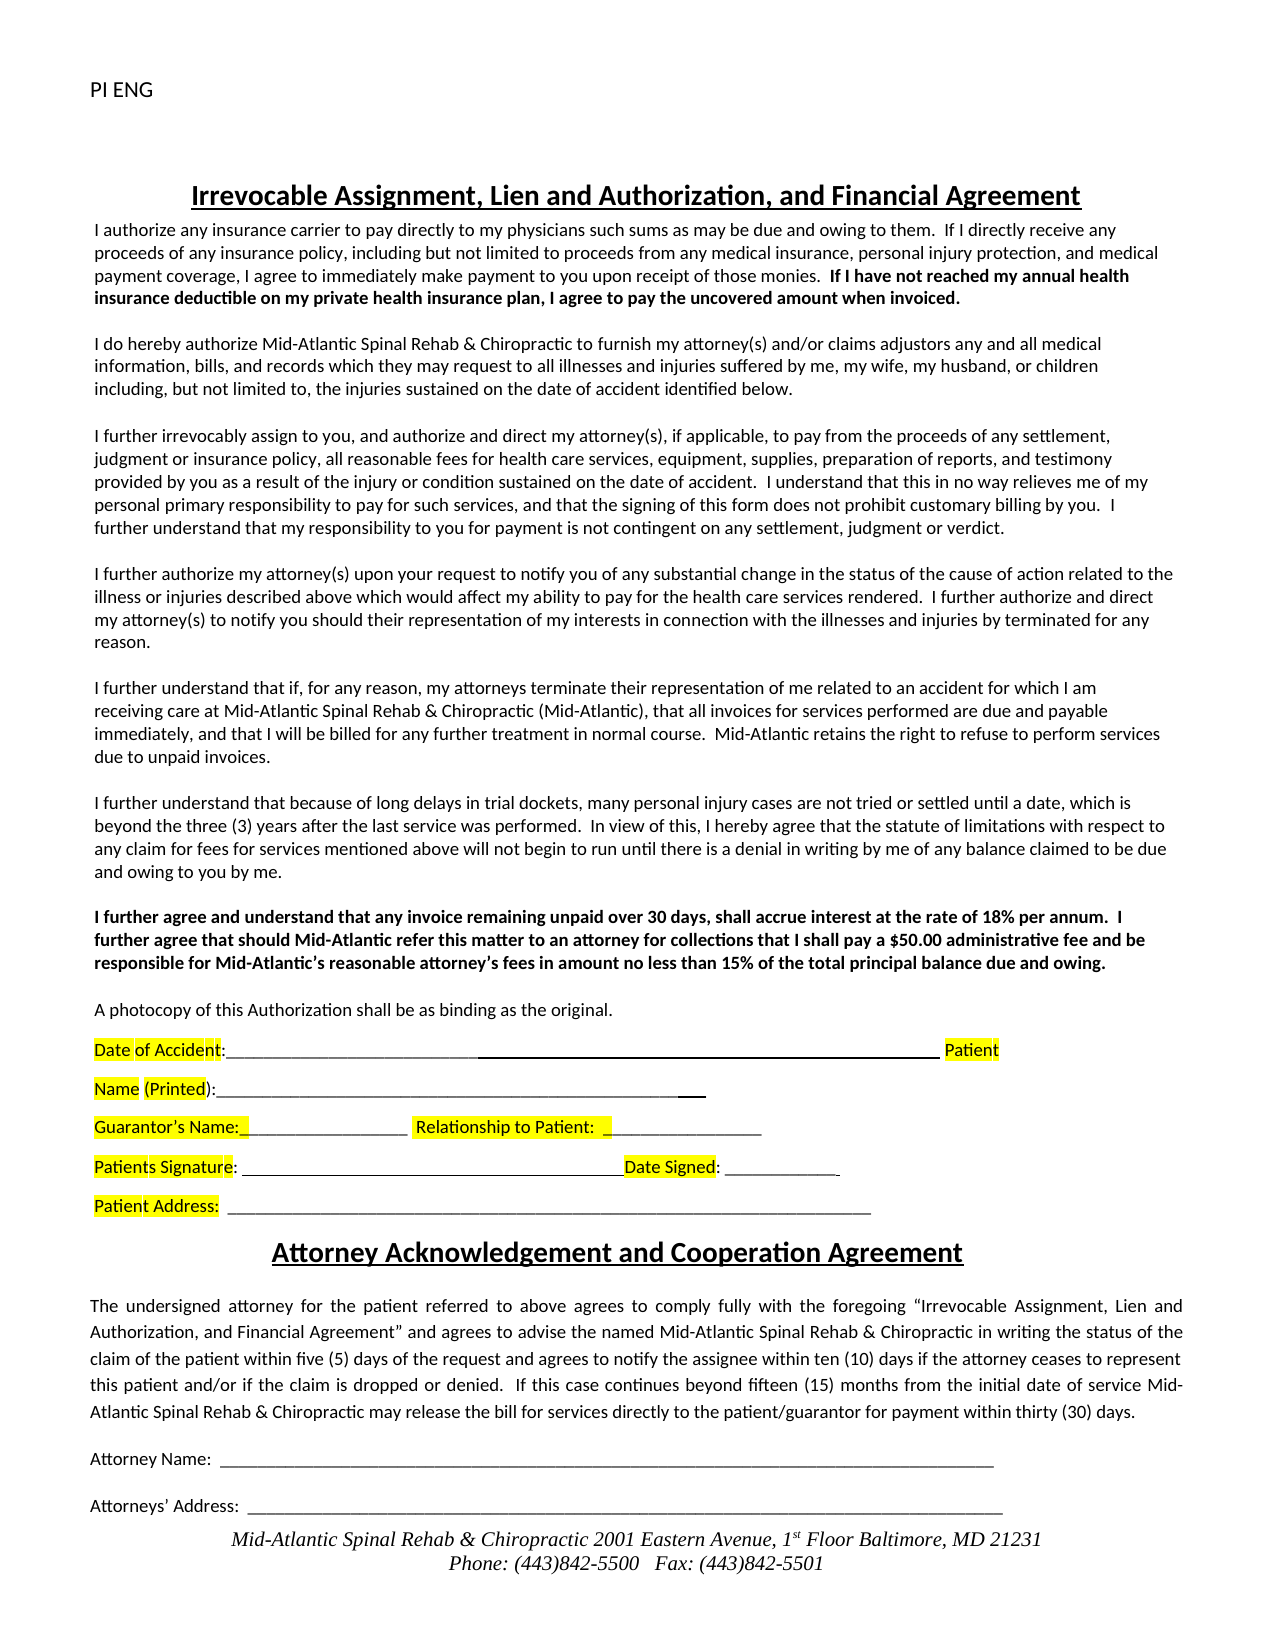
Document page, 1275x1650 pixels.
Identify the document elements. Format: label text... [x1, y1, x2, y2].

text Attorney Name: ___________________________________________________________________________________ [90, 1447, 1185, 1470]
text I further understand that because of long delays in trial dockets, many personal injury cases are not tried or settled until a date, which is beyond the three (3) years after the last service was performed. In view of this, I hereby agree that the statute of limitations with respect to any claim for fees for services mentioned above will not begin to run until there is a denial in writing by me of any balance claimed to be due and owing to you by me. [94, 791, 1168, 883]
text Irrevocable Assignment, Lien and Authorization, and Financial Agreement [94, 178, 1178, 213]
text I do hereby authorize Mid-Atlantic Spinal Rehab & Chiropractic to furnish my attorney(s) and/or claims adjustors any and all medical information, bills, and records which they may request to all illnesses and injuries suffered by me, my wife, my husband, or children including, but not limited to, the injuries sustained on the date of accident identified below. [94, 332, 1158, 400]
text Patients Signature: Date Signed: ____________ [233, 1155, 624, 1178]
text Patient Address: _____________________________________________________________________ [94, 1194, 1141, 1217]
text I further authorize my attorney(s) upon your request to notify you of any substantial change in the status of the cause of action related to the illness or injuries described above which would affect my ability to pay for the health care services rendered. I further authorize and direct my attorney(s) to notify you should their representation of my interests in connection with the illnesses and injuries by terminated for any reason. [94, 562, 1173, 653]
text Guarantor’s Name:__________________ Relationship to Patient: _________________ [612, 1116, 1017, 1139]
text I authorize any insurance carrier to pay directly to my physicians such sums as may be due and owing to them. If I directly receive any proceeds of any insurance policy, including but not limited to proceeds from any medical insurance, personal injury protection, and medical payment coverage, I agree to immediately make payment to you upon receipt of those monies. If I have not reached my annual health insurance deductible on my private health insurance plan, I agree to pay the uncovered amount when invoiced. [94, 219, 1178, 309]
text Attorney Acknowledgement and Cooperation Agreement [94, 1234, 1141, 1269]
text A photocopy of this Authorization shall be as binding as the original. [94, 998, 1187, 1021]
text I further irrevocably assign to you, and authorize and direct my attorney(s), if applicable, to pay from the proceeds of any settlement, judgment or insurance policy, all reasonable fees for health care services, equipment, supplies, preparation of reports, and testimony provided by you as a result of the injury or condition sustained on the date of accident. I understand that this in no way relieves me of my personal primary responsibility to pay for such services, and that the signing of this form does not prohibit customary billing by you. I further understand that my responsibility to you for payment is not contingent on any settlement, judgment or verdict. [94, 424, 1168, 539]
text Attorneys’ Address: _________________________________________________________________________________ [90, 1494, 1185, 1517]
text Patients Signature: Date Signed: ____________ [716, 1155, 1141, 1178]
text I further agree and understand that any invoice remaining unpaid over 30 days, shall accrue interest at the rate of 18% per annum. I further agree that should Mid-Atlantic refer this matter to an attorney for collections that I shall pay a $50.00 administrative fee and be responsible for Mid-Atlantic’s reasonable attorney’s fees in amount no less than 15% of the total principal balance due and owing. [94, 906, 1173, 974]
text Date of Accident:___________________________ Patient Name (Printed):_____________________________________________________ [94, 1038, 1017, 1100]
text The undersigned attorney for the patient referred to above agrees to comply fully with the foregoing “Irrevocable Assignment, Lien and Authorization, and Financial Agreement” and agrees to advise the named Mid-Atlantic Spinal Rehab & Chiropractic in writing the status of the claim of the patient within five (5) days of the request and agrees to notify the assignee within ten (10) days if the attorney ceases to represent this patient and/or if the claim is dropped or denied. If this case continues beyond fifteen (15) months from the initial date of service Mid-Atlantic Spinal Rehab & Chiropractic may release the bill for services directly to the patient/guarantor for payment within thirty (30) days. [90, 1294, 1185, 1423]
text I further understand that if, for any reason, my attorneys terminate their representation of me related to an accident for which I am receiving care at Mid-Atlantic Spinal Rehab & Chiropractic (Mid-Atlantic), that all invoices for services performed are due and payable immediately, and that I will be billed for any further treatment in normal course. Mid-Atlantic retains the right to refuse to perform services due to unpaid invoices. [94, 676, 1168, 768]
